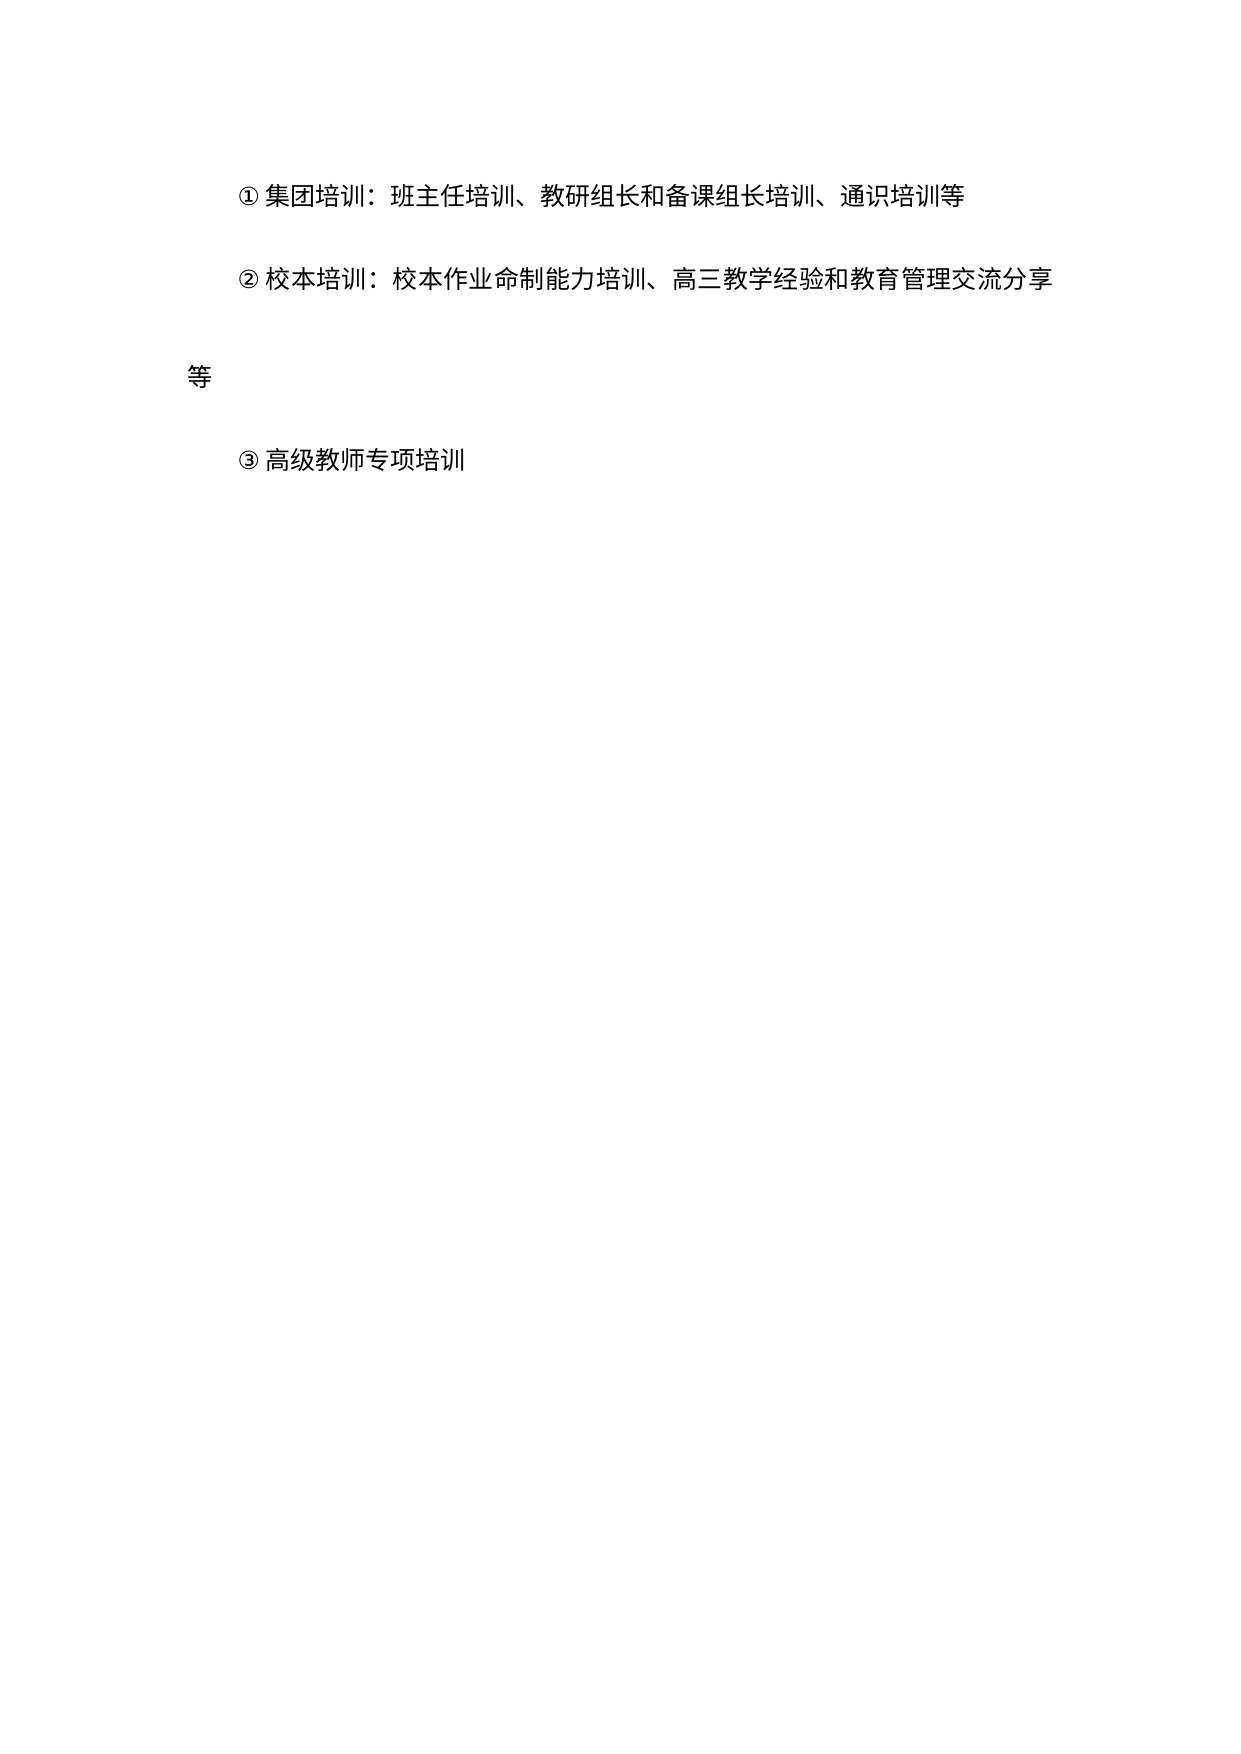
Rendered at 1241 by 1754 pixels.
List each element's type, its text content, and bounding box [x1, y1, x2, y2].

text ①集团培训：班主任培训、教研组长和备课组长培训、通识培训等 [187, 162, 1053, 227]
text ②校本培训：校本作业命制能力培训、高三教学经验和教育管理交流分享等 [187, 245, 1053, 408]
text ③高级教师专项培训 [187, 426, 1053, 491]
